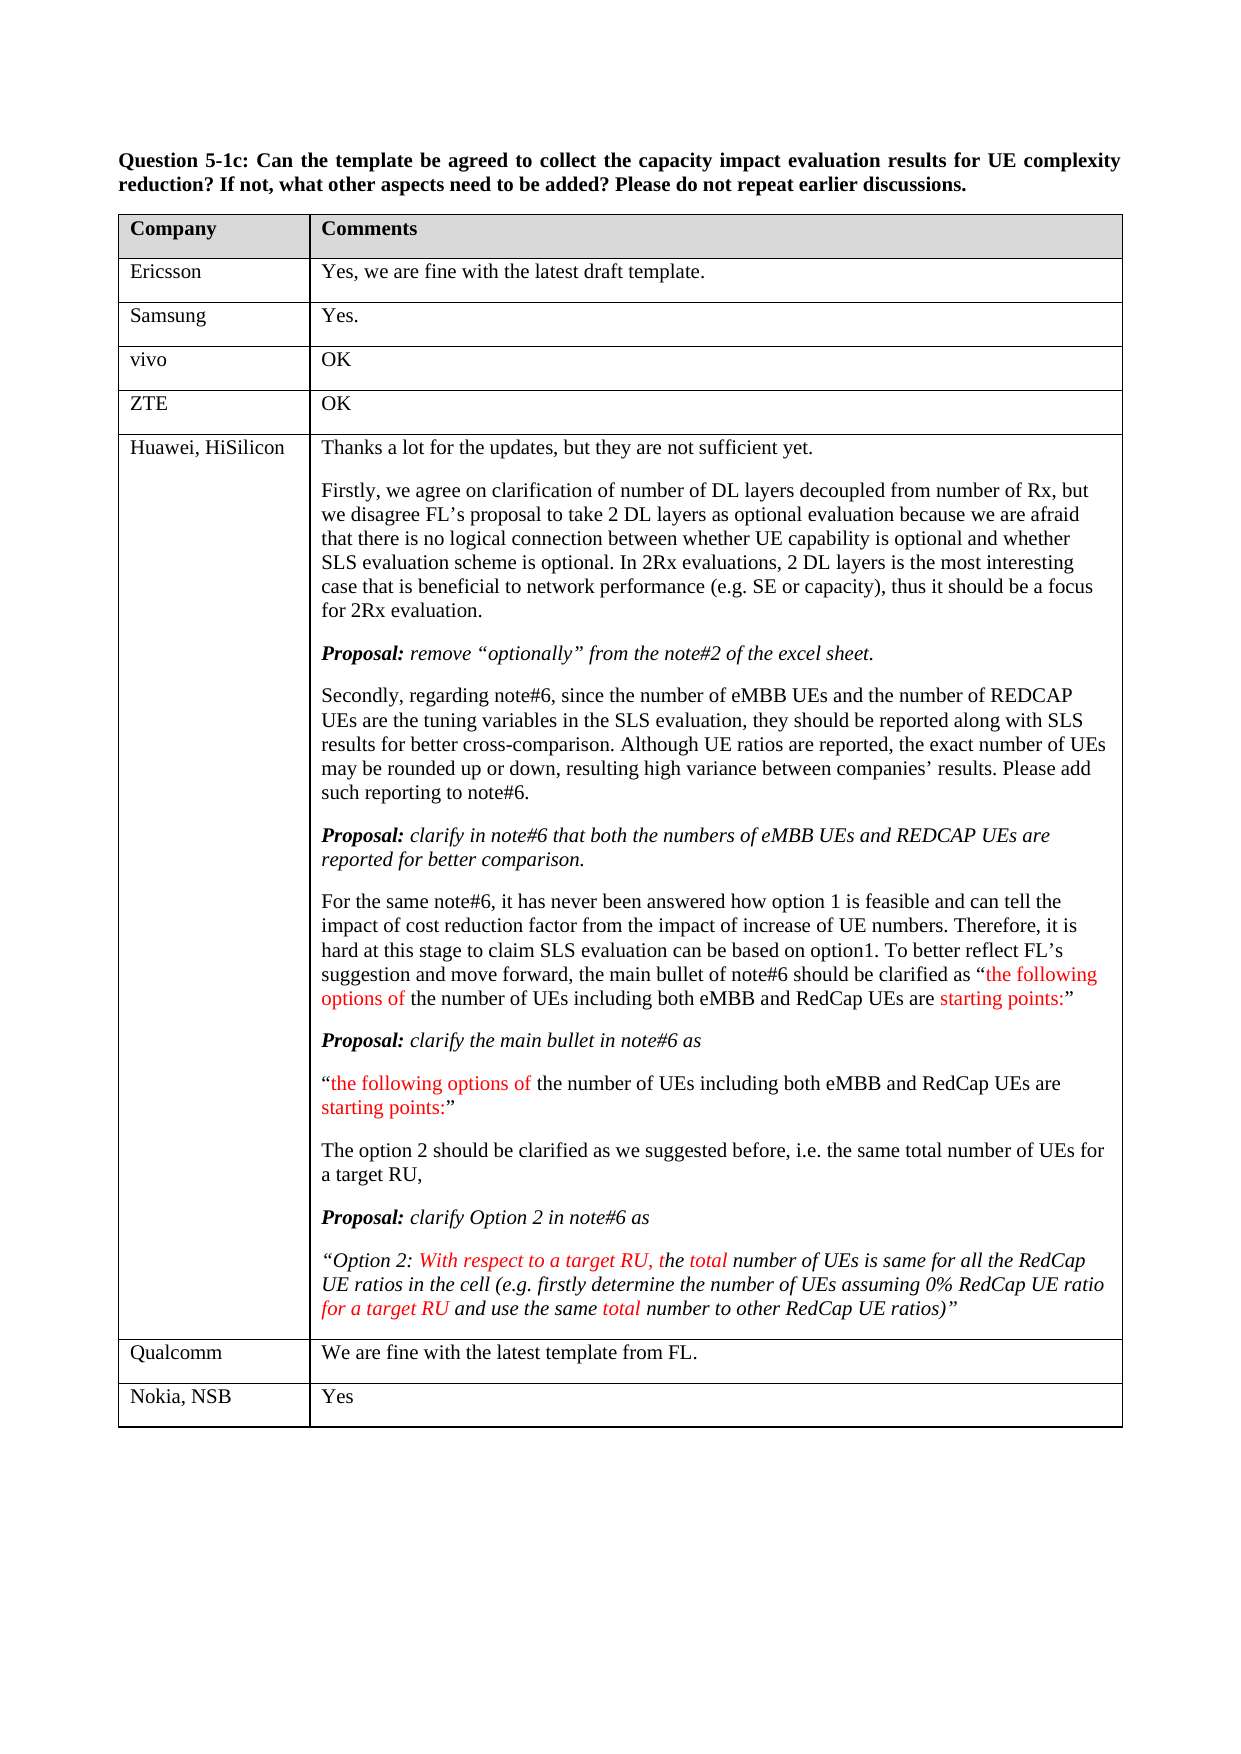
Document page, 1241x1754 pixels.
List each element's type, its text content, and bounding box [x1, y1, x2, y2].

table_header Comments [311, 215, 1122, 258]
table_cell Yes. [311, 303, 1122, 346]
table_cell Nokia, NSB [119, 1384, 309, 1426]
table_cell Yes, we are fine with the latest draft template. [311, 259, 1122, 302]
table_cell OK [311, 347, 1122, 390]
table_cell Thanks a lot for the updates, but they are not sufficient yet. Firstly, we agree on clarification of number of DL layers decoupled from number of Rx, but we disagree FL’s proposal to take 2 DL layers as optional evaluation because we are afraid that there is no logical connection between whether UE capability is optional and whether SLS evaluation scheme is optional. In 2Rx evaluations, 2 DL layers is the most interesting case that is beneficial to network performance (e.g. SE or capacity), thus it should be a focus for 2Rx evaluation. Proposal: remove “optionally” from the note#2 of the excel sheet. Secondly, regarding note#6, since the number of eMBB UEs and the number of REDCAP UEs are the tuning variables in the SLS evaluation, they should be reported along with SLS results for better cross-comparison. Although UE ratios are reported, the exact number of UEs may be rounded up or down, resulting high variance between companies’ results. Please add such reporting to note#6. Proposal: clarify in note#6 that both the numbers of eMBB UEs and REDCAP UEs are reported for better comparison. For the same note#6, it has never been answered how option 1 is feasible and can tell the impact of cost reduction factor from the impact of increase of UE numbers. Therefore, it is hard at this stage to claim SLS evaluation can be based on option1. To better reflect FL’s suggestion and move forward, the main bullet of note#6 should be clarified as “the following options of the number of UEs including both eMBB and RedCap UEs are starting points:” Proposal: clarify the main bullet in note#6 as “the following options of the number of UEs including both eMBB and RedCap UEs are starting points:” The option 2 should be clarified as we suggested before, i.e. the same total number of UEs for a target RU, Proposal: clarify Option 2 in note#6 as “Option 2: With respect to a target RU, the total number of UEs is same for all the RedCap UE ratios in the cell (e.g. firstly determine the number of UEs assuming 0% RedCap UE ratio for a target RU and use the same total number to other RedCap UE ratios)” [311, 435, 1122, 1339]
table_cell vivo [119, 347, 309, 390]
table_cell We are fine with the latest template from FL. [311, 1340, 1122, 1383]
table_cell Yes [311, 1384, 1122, 1426]
table_cell Qualcomm [119, 1340, 309, 1383]
table_cell Huawei, HiSilicon [119, 435, 309, 1339]
text Question 5-1c: Can the template be agreed to collect the capacity impact evaluation results for UE complexity reduction? If not, what other aspects need to be added? Please do not repeat earlier discussions. [118, 147, 1122, 196]
table_cell Samsung [119, 303, 309, 346]
table_cell OK [311, 391, 1122, 434]
table_header Company [119, 215, 309, 258]
table_cell Ericsson [119, 259, 309, 302]
table_cell ZTE [119, 391, 309, 434]
